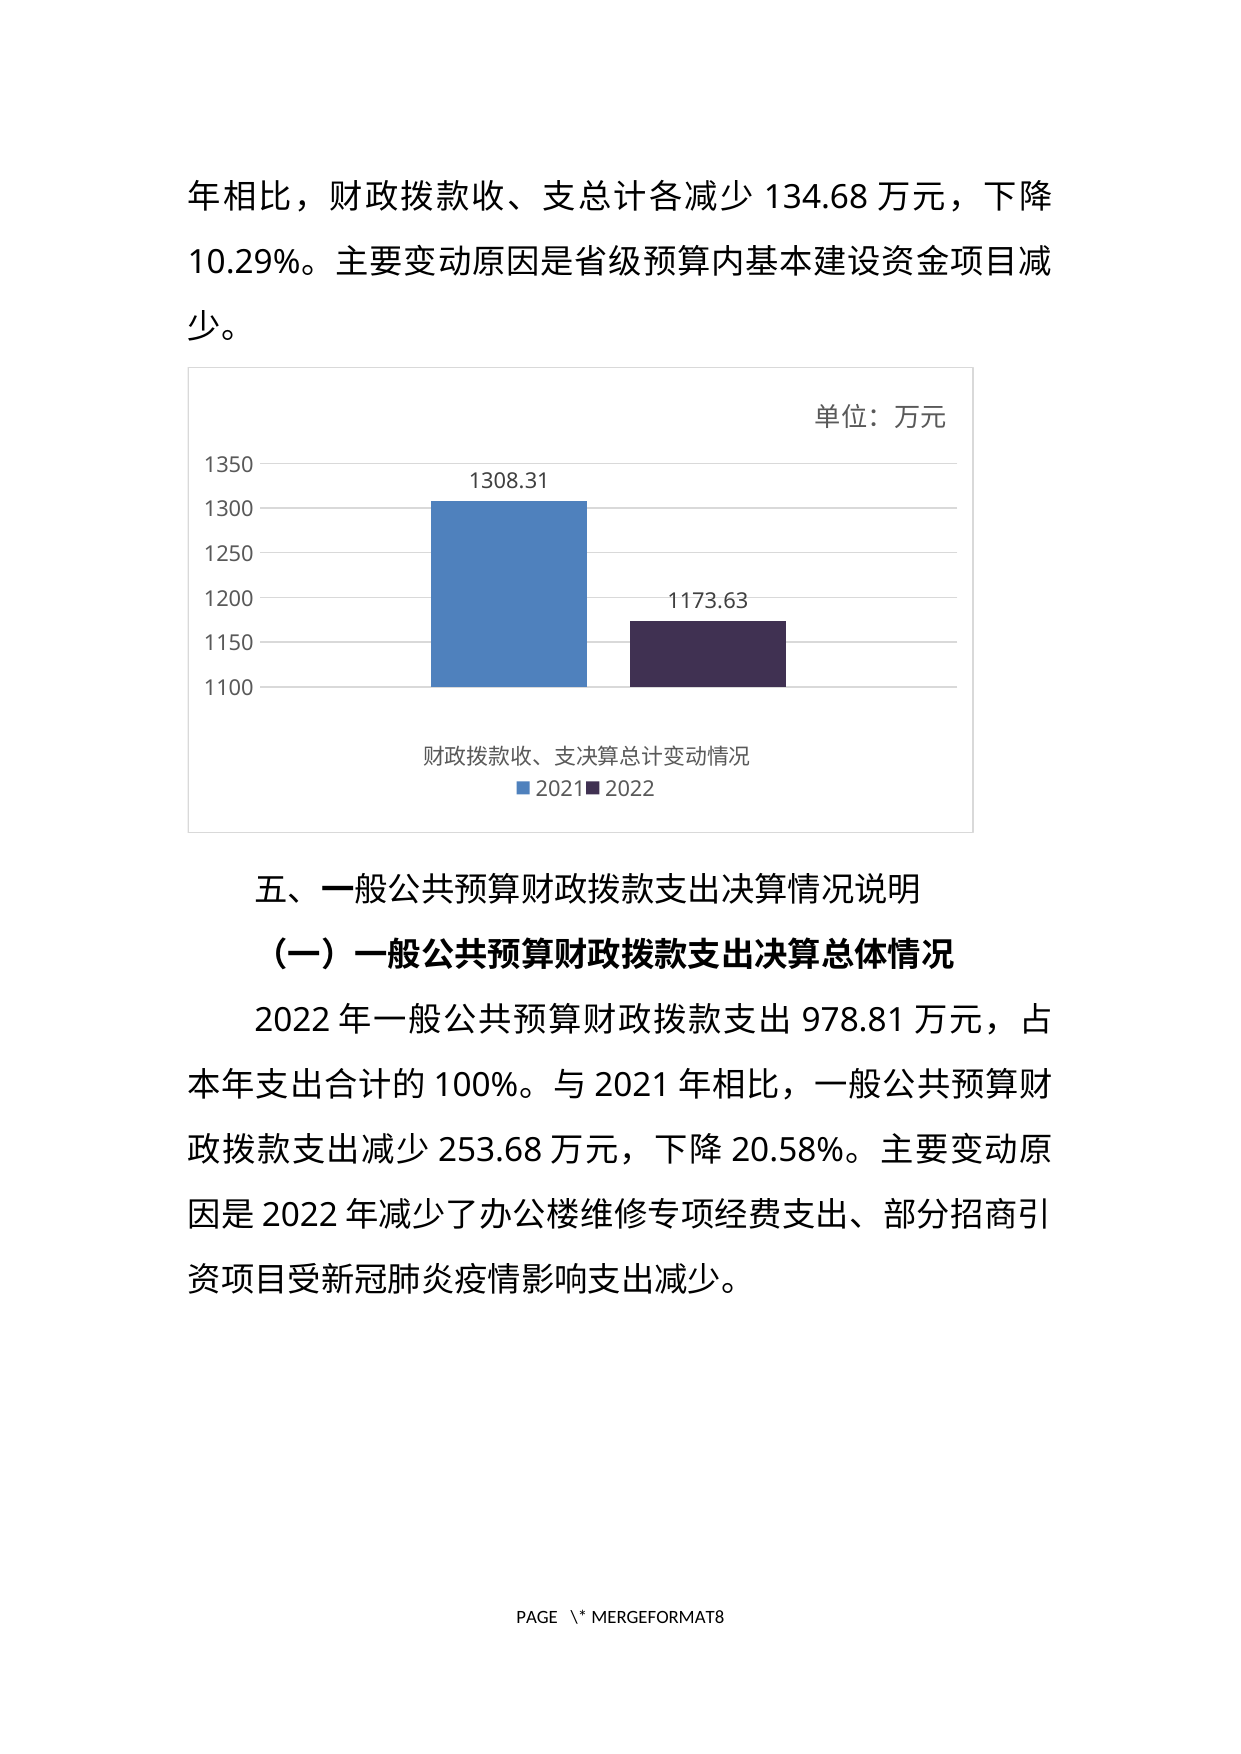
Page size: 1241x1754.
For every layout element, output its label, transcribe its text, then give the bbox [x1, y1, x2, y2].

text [187, 162, 1053, 357]
text （一）一般公共预算财政拨款支出决算总体情况 [187, 919, 1053, 984]
text 2022年一般公共预算财政拨款支出978.81万元，占本年支出合计的100%。与2021年相比，一般公共预算财政拨款支出减少253.68万元，下降20.58%。主要变动原因是2022年减少了办公楼维修专项经费支出、部分招商引资项目受新冠肺炎疫情影响支出减少。 [187, 984, 1053, 1309]
text 五、一般公共预算财政拨款支出决算情况说明 [187, 854, 1053, 919]
